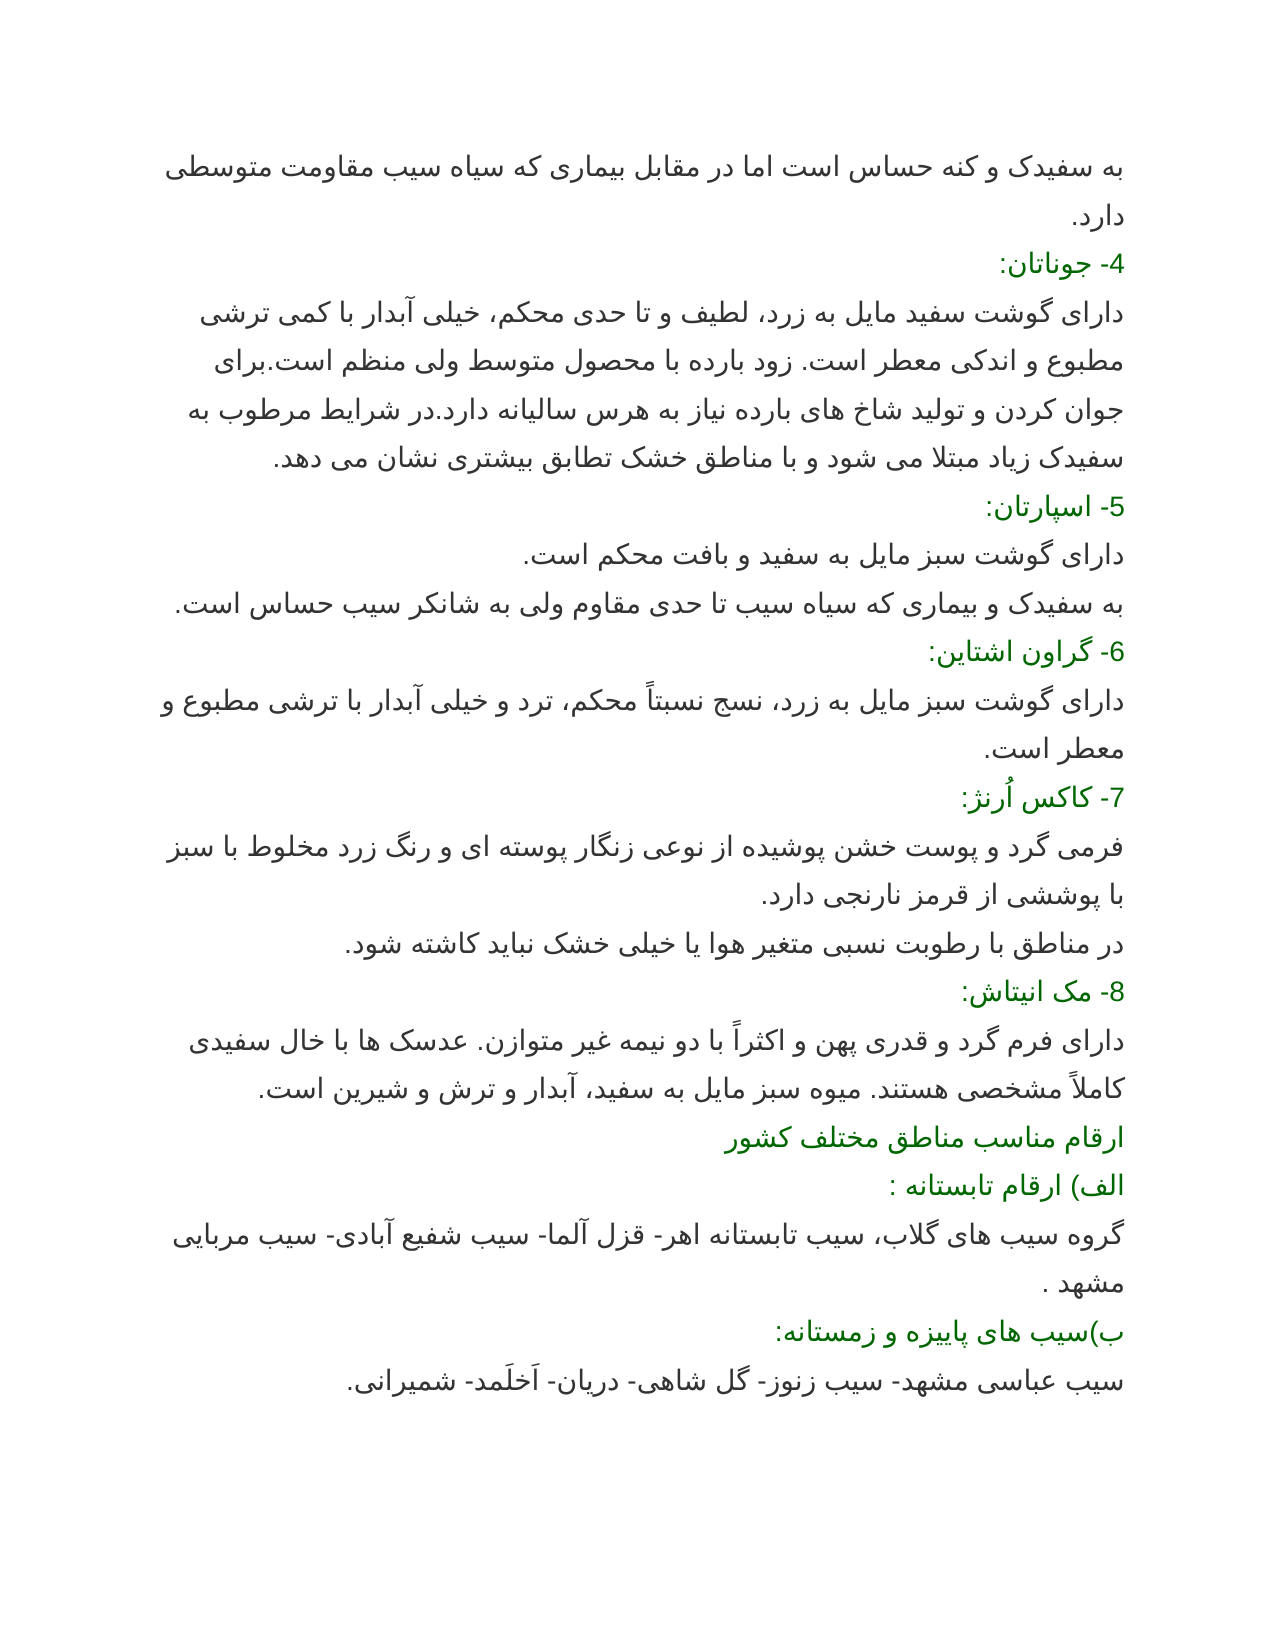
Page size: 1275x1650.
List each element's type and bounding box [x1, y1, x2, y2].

text [150, 150, 1125, 1396]
